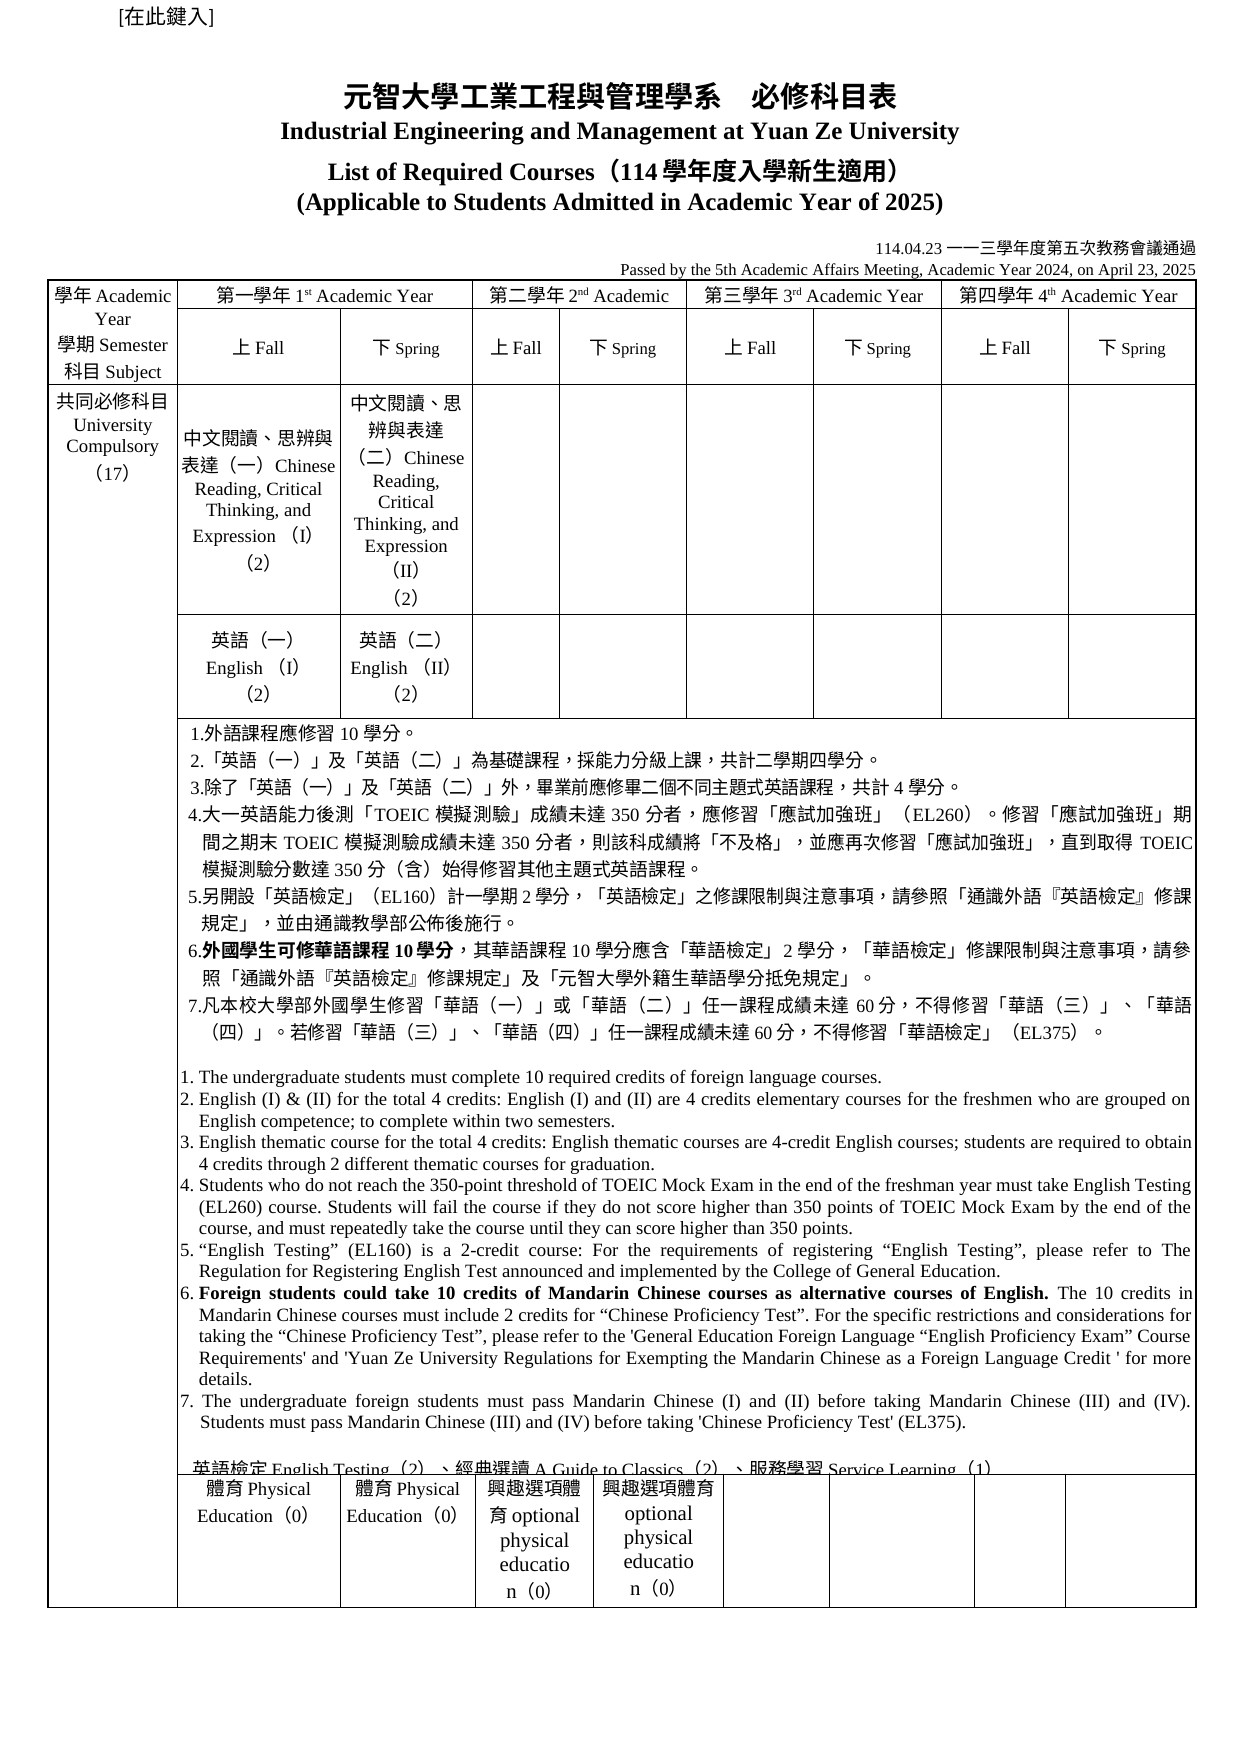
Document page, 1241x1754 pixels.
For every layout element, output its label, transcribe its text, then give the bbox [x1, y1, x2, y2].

table_cell 體育Physical Education（0） [341, 1475, 475, 1607]
table_cell [687, 615, 813, 718]
table_cell [1069, 615, 1195, 718]
text 元智大學工業工程與管理學系 必修科目表 [118, 74, 1122, 116]
table_header 學年Academic Year 學期Semester 科目Subject [49, 281, 177, 384]
table_cell 共同必修科目University Compulsory （17） [49, 385, 177, 1607]
table_cell 下Spring [341, 309, 472, 384]
text Industrial Engineering and Management at Yuan Ze University [44, 116, 1196, 145]
table_cell [724, 1475, 829, 1607]
table_cell [814, 385, 941, 614]
table_cell 下Spring [814, 309, 941, 384]
table_cell 興趣選項體育optional physical education（0） [476, 1475, 593, 1607]
table_cell 上Fall [178, 309, 340, 384]
table_cell [560, 615, 686, 718]
table_cell 上Fall [473, 309, 559, 384]
table_cell 下Spring [1069, 309, 1195, 384]
table_cell [942, 385, 1068, 614]
table_cell [473, 615, 559, 718]
table_cell 體育Physical Education（0） [178, 1475, 340, 1607]
table_cell [473, 385, 559, 614]
table_cell 上Fall [687, 309, 813, 384]
table_cell 中文閱讀、思辨與表達（二）Chinese Reading, Critical Thinking, and Expression （II） （2） [341, 385, 472, 614]
text 114.04.23 一一三學年度第五次教務會議通過 [118, 235, 1196, 259]
table_cell [830, 1475, 974, 1607]
table_cell [1069, 385, 1195, 614]
table_cell [1066, 1475, 1195, 1607]
table_header 第一學年1st Academic Year [178, 281, 472, 308]
table_cell [560, 385, 686, 614]
table_cell 興趣選項體育optional physical education（0） [594, 1475, 723, 1607]
table_cell 下Spring [560, 309, 686, 384]
table_cell 中文閱讀、思辨與表達（一）Chinese Reading, Critical Thinking, and Expression （I） （2） [178, 385, 340, 614]
table_header 第三學年3rd Academic Year [687, 281, 941, 308]
table_header 第四學年4th Academic Year [942, 281, 1195, 308]
text List of Required Courses（114學年度入學新生適用） [44, 151, 1196, 187]
text (Applicable to Students Admitted in Academic Year of 2025) [44, 187, 1196, 216]
table_header 第二學年2nd Academic Year [473, 281, 686, 308]
table_cell 英語（二） English （II） （2） [341, 615, 472, 718]
table_cell 英語（一） English （I） （2） [178, 615, 340, 718]
table_cell 外語課程應修習 10 學分。 「英語（一）」及「英語（二）」為基礎課程，採能力分級上課，共計二學期四學分。 除了「英語（一）」及「英語（二）」外，畢業前應修畢二個不同主題式英語課程，共計 4 學分。 大一英語能力後測「TOEIC 模擬測驗」成績未達 350 分者，應修習「應試加強班」（EL260）。修習「應試加強班」期間之期末 TOEIC 模擬測驗成績未達 350 分者，則該科成績將「不及格」，並應再次修習「應試加強班」，直到取得TOEIC模擬測驗分數達 350 分（含）始得修習其他主題式英語課程。 另開設「英語檢定」（EL160）計一學期2學分，「英語檢定」之修課限制與注意事項，請參照「通識外語『英語檢定』修課規定」，並由通識教學部公佈後施行。 外國學生可修華語課程10學分，其華語課程 10 學分應含「華語檢定」2 學分，「華語檢定」修課限制與注意事項，請參照「通識外語『英語檢定』修課規定」及「元智大學外籍生華語學分抵免規定」。 凡本校大學部外國學生修習「華語（一）」或「華語（二）」任一課程成績未達60分，不得修習「華語（三）」、「華語（四）」。若修習「華語（三）」、「華語（四）」任一課程成績未達60分，不得修習「華語檢定」（EL375）。 1. The undergraduate students must complete 10 required credits of foreign language courses. 2. English (I) & (II) for the total 4 credits: English (I) and (II) are 4 credits elementary courses for the freshmen who are grouped on English competence; to complete within two semesters. 3. English thematic course for the total 4 credits: English thematic courses are 4-credit English courses; students are required to obtain 4 credits through 2 different thematic courses for graduation. 4. Students who do not reach the 350-point threshold of TOEIC Mock Exam in the end of the freshman year must take English Testing (EL260) course. Students will fail the course if they do not score higher than 350 points of TOEIC Mock Exam by the end of the course, and must repeatedly take the course until they can score higher than 350 points. 5. “English Testing” (EL160) is a 2-credit course: For the requirements of registering “English Testing”, please refer to The Regulation for Registering English Test announced and implemented by the College of General Education. 6. Foreign students could take 10 credits of Mandarin Chinese courses as alternative courses of English. The 10 credits in Mandarin Chinese courses must include 2 credits for “Chinese Proficiency Test”. For the specific restrictions and considerations for taking the “Chinese Proficiency Test”, please refer to the 'General Education Foreign Language “English Proficiency Exam” Course Requirements' and 'Yuan Ze University Regulations for Exempting the Mandarin Chinese as a Foreign Language Credit ' for more details. 7. The undergraduate foreign students must pass Mandarin Chinese (I) and (II) before taking Mandarin Chinese (III) and (IV). Students must pass Mandarin Chinese (III) and (IV) before taking 'Chinese Proficiency Test' (EL375). 英語檢定English Testing（2）、經典選讀A Guide to Classics（2）、服務學習Service Learning（1） [178, 719, 1195, 1473]
table_cell [975, 1475, 1065, 1607]
table_cell 上Fall [942, 309, 1068, 384]
table_cell [814, 615, 941, 718]
table_cell [942, 615, 1068, 718]
text Passed by the 5th Academic Affairs Meeting, Academic Year 2024, on April 23, 2025 [118, 259, 1196, 279]
table_cell [687, 385, 813, 614]
